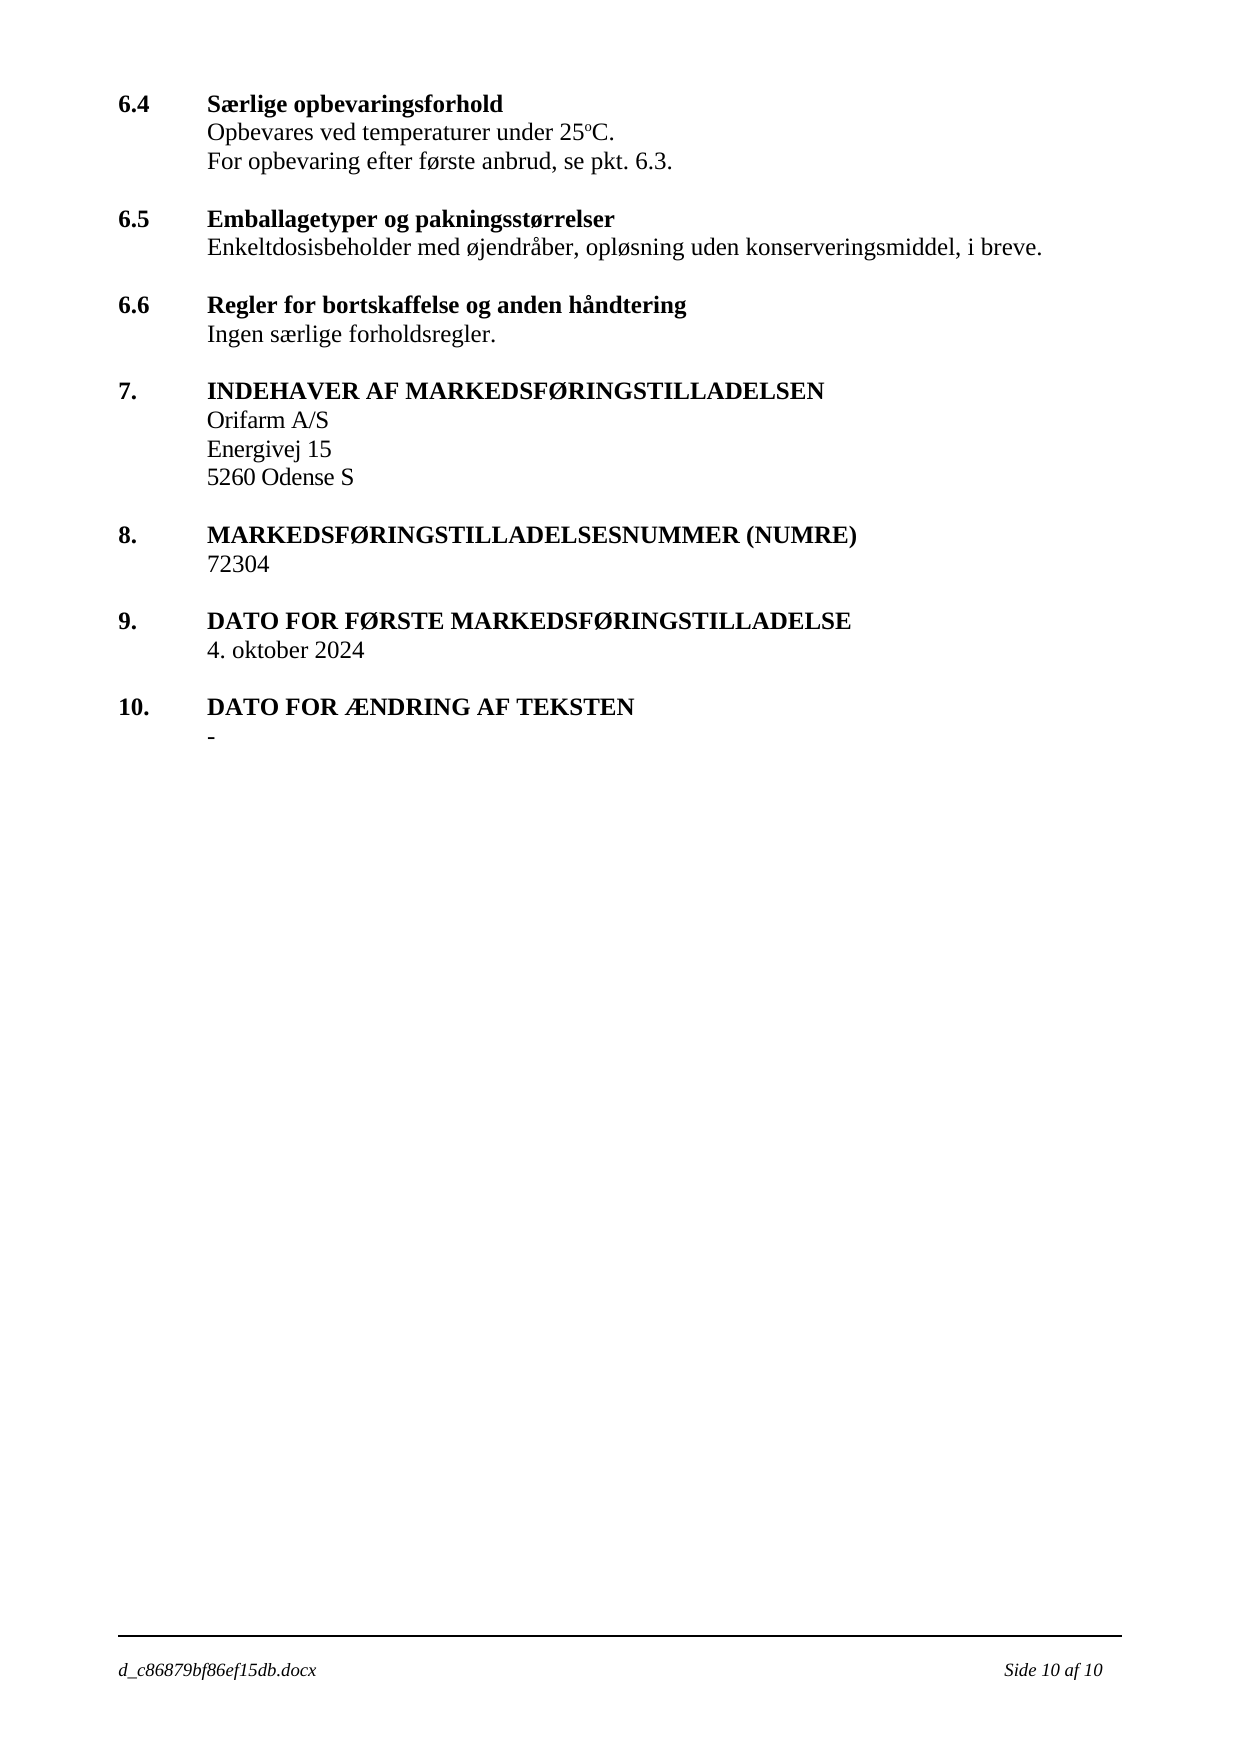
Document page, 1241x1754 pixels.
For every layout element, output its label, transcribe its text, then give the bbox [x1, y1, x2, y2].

text 6.6 Regler for bortskaffelse og anden håndtering [118, 290, 1122, 319]
text Orifarm A/S [118, 405, 1122, 434]
text 8. MARKEDSFØRINGSTILLADELSESNUMMER (NUMRE) [118, 520, 1122, 549]
text Ingen særlige forholdsregler. [118, 319, 1122, 347]
text 6.5 Emballagetyper og pakningsstørrelser [118, 204, 1122, 232]
text 10. DATO FOR ÆNDRING AF TEKSTEN [118, 692, 1122, 721]
text 7. INDEHAVER AF MARKEDSFØRINGSTILLADELSEN [118, 376, 1122, 405]
text 4. oktober 2024 [118, 635, 1122, 664]
text 72304 [118, 549, 1122, 577]
text 5260 Odense S [118, 462, 1122, 491]
text For opbevaring efter første anbrud, se pkt. 6.3. [207, 146, 1122, 175]
text 6.4 Særlige opbevaringsforhold [118, 89, 1122, 117]
text 9. DATO FOR FØRSTE MARKEDSFØRINGSTILLADELSE [118, 606, 1122, 635]
text Energivej 15 [118, 434, 1122, 462]
text - [118, 721, 1122, 750]
text Enkeltdosisbeholder med øjendråber, opløsning uden konserveringsmiddel, i breve. [207, 232, 1122, 261]
text Opbevares ved temperaturer under 25oC. [118, 117, 1122, 146]
